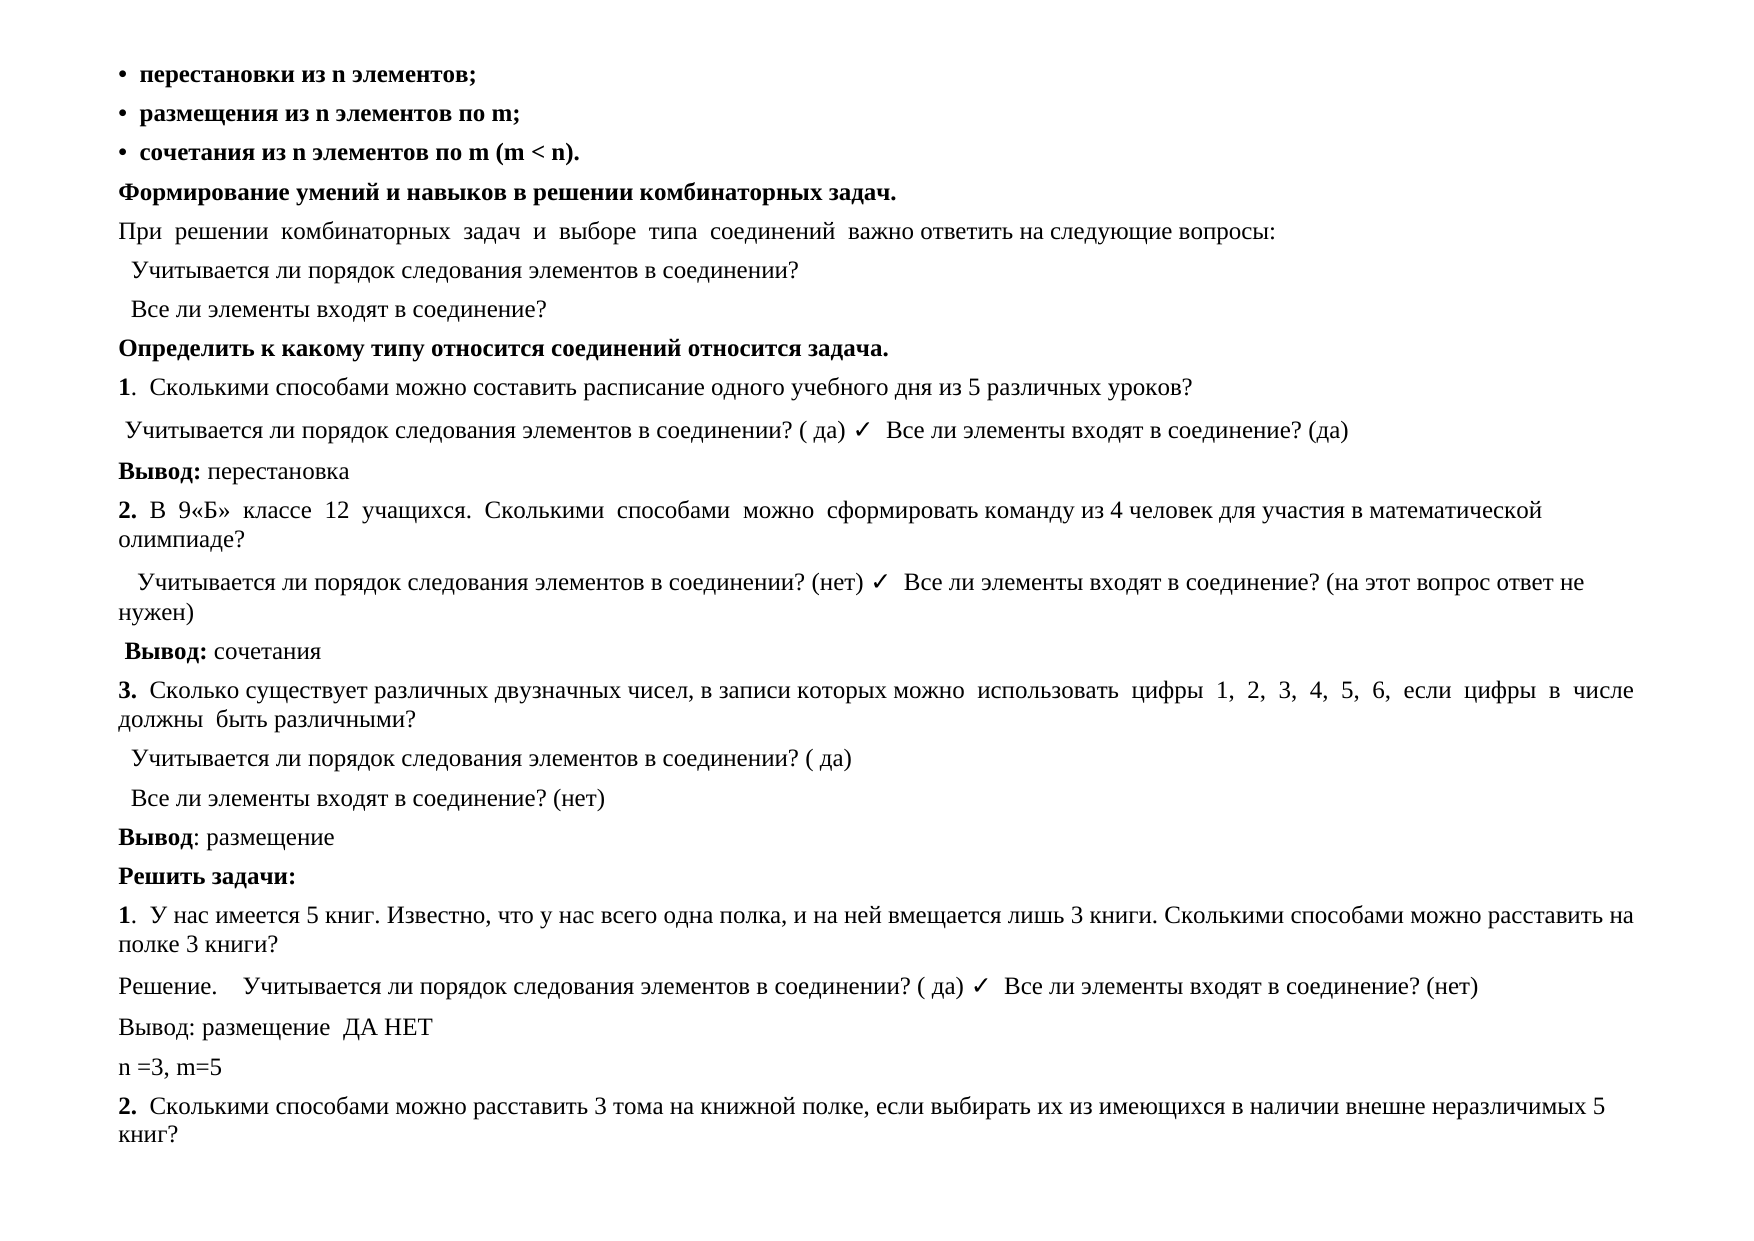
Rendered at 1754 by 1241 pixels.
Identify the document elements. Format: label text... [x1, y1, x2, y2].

text Учитывается ли порядок следования элементов в соединении? (нет) ✓ Все ли элементы входят в соединение? (на этот вопрос ответ не нужен) [118, 563, 1636, 626]
text Определить к какому типу относится соединений относится задача. [118, 333, 1636, 362]
text 2. Сколькими способами можно расставить 3 тома на книжной полке, если выбирать их из имеющихся в наличии внешне неразличимых 5 книг? [118, 1091, 1636, 1148]
text Учитывается ли порядок следования элементов в соединении? [118, 255, 1636, 284]
text Все ли элементы входят в соединение? (нет) [118, 783, 1636, 811]
text Решить задачи: [118, 861, 1636, 890]
text • сочетания из n элементов по m (m < n). [118, 137, 1636, 166]
text 1. У нас имеется 5 книг. Известно, что у нас всего одна полка, и на ней вмещается лишь 3 книги. Сколькими способами можно расставить на полке 3 книги? [118, 900, 1636, 958]
text Вывод: размещение [118, 822, 1636, 851]
text Вывод: перестановка [118, 456, 1636, 485]
text n =3, m=5 [118, 1052, 1636, 1080]
text Вывод: размещение ДА НЕТ [118, 1012, 1636, 1041]
text Учитывается ли порядок следования элементов в соединении? ( да) ✓ Все ли элементы входят в соединение? (да) [118, 412, 1636, 446]
text Вывод: сочетания [118, 636, 1636, 665]
text Решение. Учитывается ли порядок следования элементов в соединении? ( да) ✓ Все ли элементы входят в соединение? (нет) [118, 968, 1636, 1002]
text 3. Сколько существует различных двузначных чисел, в записи которых можно использовать цифры 1, 2, 3, 4, 5, 6, если цифры в числе должны быть различными? [118, 676, 1636, 733]
text 2. В 9«Б» классе 12 учащихся. Сколькими способами можно сформировать команду из 4 человек для участия в математической олимпиаде? [118, 495, 1636, 553]
text Учитывается ли порядок следования элементов в соединении? ( да) [118, 743, 1636, 772]
text • размещения из n элементов по m; [118, 98, 1636, 127]
text Формирование умений и навыков в решении комбинаторных задач. [118, 177, 1636, 205]
text • перестановки из n элементов; [118, 59, 1636, 88]
text При решении комбинаторных задач и выборе типа соединений важно ответить на следующие вопросы: [118, 216, 1636, 244]
text Все ли элементы входят в соединение? [118, 294, 1636, 323]
text 1. Сколькими способами можно составить расписание одного учебного дня из 5 различных уроков? [118, 372, 1636, 401]
